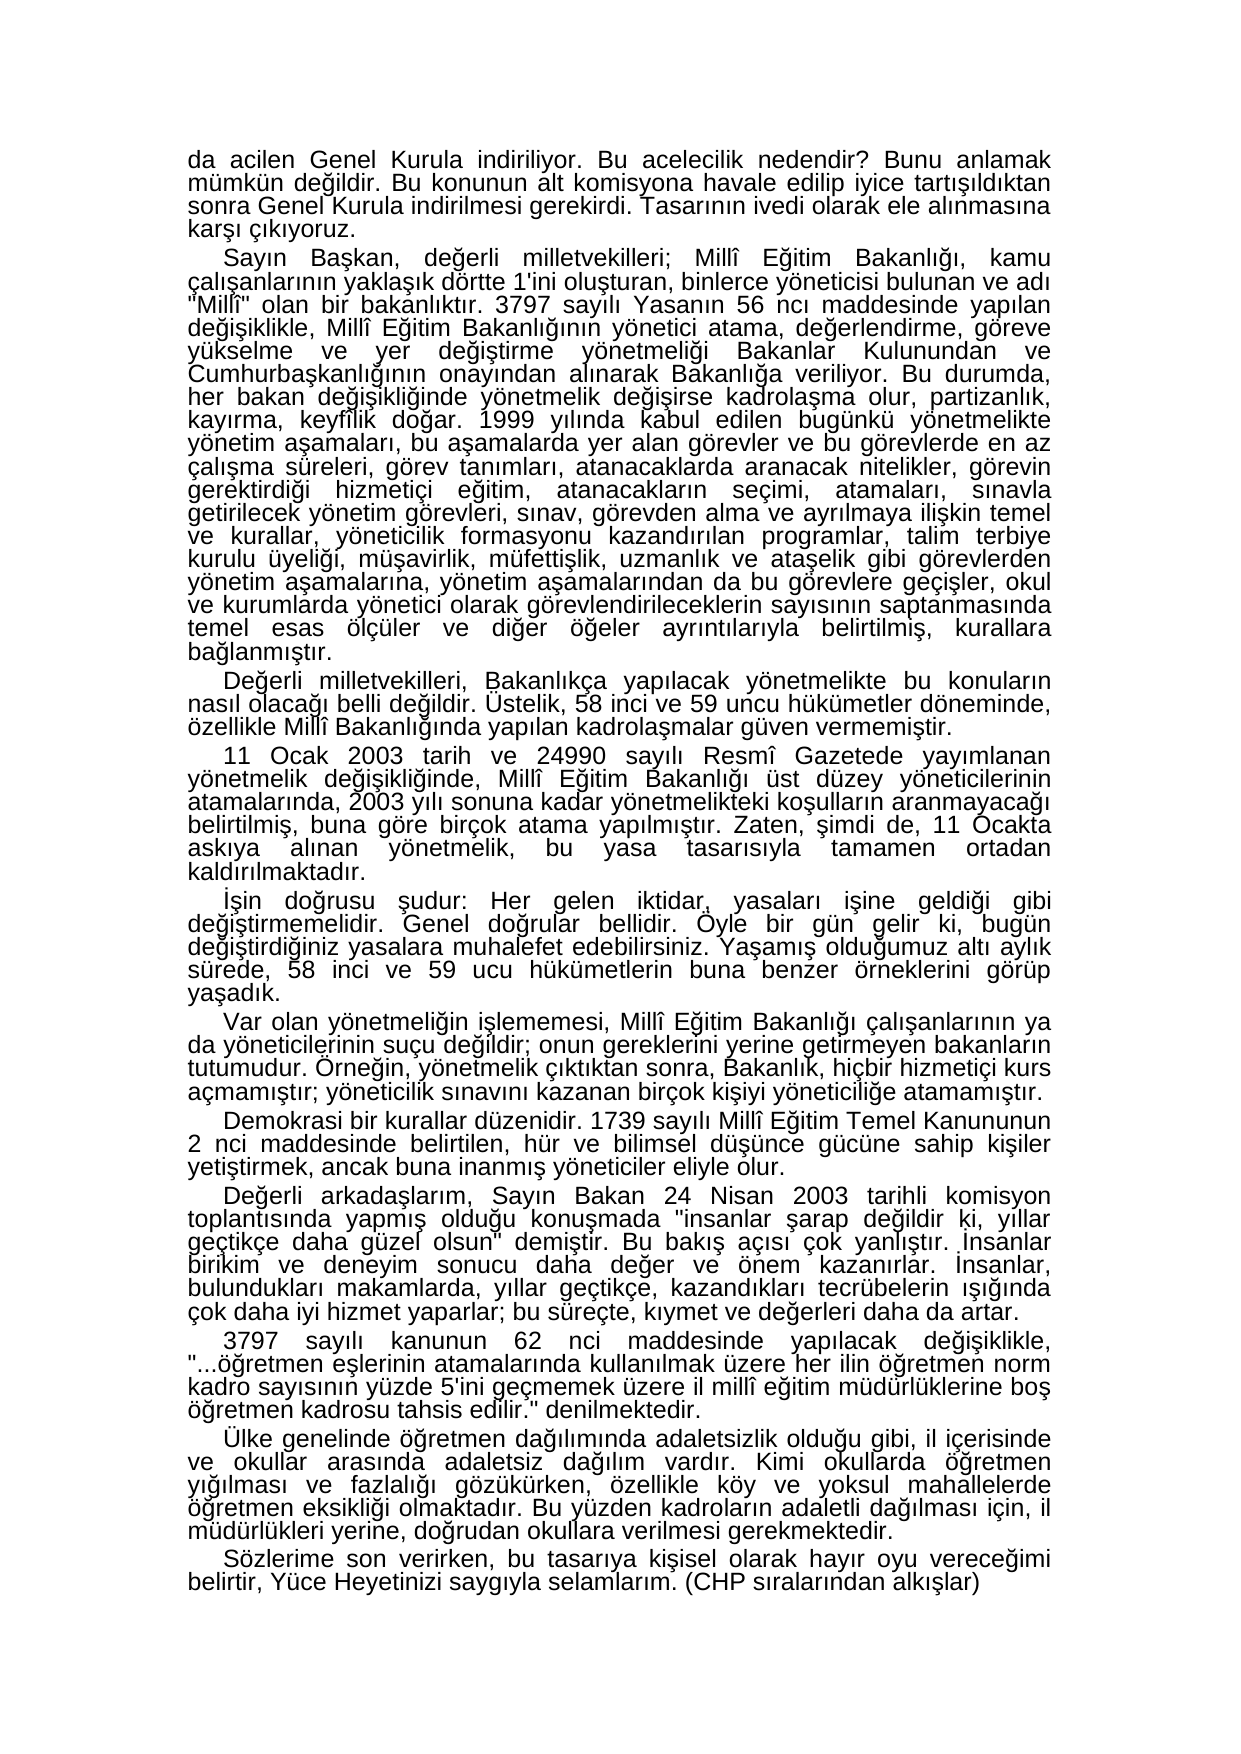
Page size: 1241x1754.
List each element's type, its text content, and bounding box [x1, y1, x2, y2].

text Değerli arkadaşlarım, Sayın Bakan 24 Nisan 2003 tarihli komisyon toplantısında yapmış olduğu konuşmada "insanlar şarap değildir ki, yıllar geçtikçe daha güzel olsun" demiştir. Bu bakış açısı çok yanlıştır. İnsanlar birikim ve deneyim sonucu daha değer ve önem kazanırlar. İnsanlar, bulundukları makamlarda, yıllar geçtikçe, kazandıkları tecrübelerin ışığında çok daha iyi hizmet yaparlar; bu süreçte, kıymet ve değerleri daha da artar. [187, 1186, 1053, 1325]
text Ülke genelinde öğretmen dağılımında adaletsizlik olduğu gibi, il içerisinde ve okullar arasında adaletsiz dağılım vardır. Kimi okullarda öğretmen yığılması ve fazlalığı gözükürken, özellikle köy ve yoksul mahallelerde öğretmen eksikliği olmaktadır. Bu yüzden kadroların adaletli dağılması için, il müdürlükleri yerine, doğrudan okullara verilmesi gerekmektedir. [187, 1429, 1053, 1544]
text Demokrasi bir kurallar düzenidir. 1739 sayılı Millî Eğitim Temel Kanununun 2 nci maddesinde belirtilen, hür ve bilimsel düşünce gücüne sahip kişiler yetiştirmek, ancak buna inanmış yöneticiler eliyle olur. [187, 1111, 1053, 1180]
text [187, 150, 1053, 242]
text Sayın Başkan, değerli milletvekilleri; Millî Eğitim Bakanlığı, kamu çalışanlarının yaklaşık dörtte 1'ini oluşturan, binlerce yöneticisi bulunan ve adı "Millî" olan bir bakanlıktır. 3797 sayılı Yasanın 56 ncı maddesinde yapılan değişiklikle, Millî Eğitim Bakanlığının yönetici atama, değerlendirme, göreve yükselme ve yer değiştirme yönetmeliği Bakanlar Kulunundan ve Cumhurbaşkanlığının onayından alınarak Bakanlığa veriliyor. Bu durumda, her bakan değişikliğinde yönetmelik değişirse kadrolaşma olur, partizanlık, kayırma, keyfîlik doğar. 1999 yılında kabul edilen bugünkü yönetmelikte yönetim aşamaları, bu aşamalarda yer alan görevler ve bu görevlerde en az çalışma süreleri, görev tanımları, atanacaklarda aranacak nitelikler, görevin gerektirdiği hizmetiçi eğitim, atanacakların seçimi, atamaları, sınavla getirilecek yönetim görevleri, sınav, görevden alma ve ayrılmaya ilişkin temel ve kurallar, yöneticilik formasyonu kazandırılan programlar, talim terbiye kurulu üyeliği, müşavirlik, müfettişlik, uzmanlık ve ataşelik gibi görevlerden yönetim aşamalarına, yönetim aşamalarından da bu görevlere geçişler, okul ve kurumlarda yönetici olarak görevlendirileceklerin sayısının saptanmasında temel esas ölçüler ve diğer öğeler ayrıntılarıyla belirtilmiş, kurallara bağlanmıştır. [187, 248, 1053, 665]
text Var olan yönetmeliğin işlememesi, Millî Eğitim Bakanlığı çalışanlarının ya da yöneticilerinin suçu değildir; onun gereklerini yerine getirmeyen bakanların tutumudur. Örneğin, yönetmelik çıktıktan sonra, Bakanlık, hiçbir hizmetiçi kurs açmamıştır; yöneticilik sınavını kazanan birçok kişiyi yöneticiliğe atamamıştır. [187, 1012, 1053, 1105]
text 3797 sayılı kanunun 62 nci maddesinde yapılacak değişiklikle, "...öğretmen eşlerinin atamalarında kullanılmak üzere her ilin öğretmen norm kadro sayısının yüzde 5'ini geçmemek üzere il millî eğitim müdürlüklerine boş öğretmen kadrosu tahsis edilir." denilmektedir. [187, 1331, 1053, 1423]
text Sözlerime son verirken, bu tasarıya kişisel olarak hayır oyu vereceğimi belirtir, Yüce Heyetinizi saygıyla selamlarım. (CHP sıralarından alkışlar) [187, 1549, 1053, 1595]
text 11 Ocak 2003 tarih ve 24990 sayılı Resmî Gazetede yayımlanan yönetmelik değişikliğinde, Millî Eğitim Bakanlığı üst düzey yöneticilerinin atamalarında, 2003 yılı sonuna kadar yönetmelikteki koşulların aranmayacağı belirtilmiş, buna göre birçok atama yapılmıştır. Zaten, şimdi de, 11 Ocakta askıya alınan yönetmelik, bu yasa tasarısıyla tamamen ortadan kaldırılmaktadır. [187, 746, 1053, 885]
text Değerli milletvekilleri, Bakanlıkça yapılacak yönetmelikte bu konuların nasıl olacağı belli değildir. Üstelik, 58 inci ve 59 uncu hükümetler döneminde, özellikle Millî Bakanlığında yapılan kadrolaşmalar güven vermemiştir. [187, 671, 1053, 740]
text İşin doğrusu şudur: Her gelen iktidar, yasaları işine geldiği gibi değiştirmemelidir. Genel doğrular bellidir. Öyle bir gün gelir ki, bugün değiştirdiğiniz yasalara muhalefet edebilirsiniz. Yaşamış olduğumuz altı aylık sürede, 58 inci ve 59 ucu hükümetlerin buna benzer örneklerini görüp yaşadık. [187, 891, 1053, 1006]
